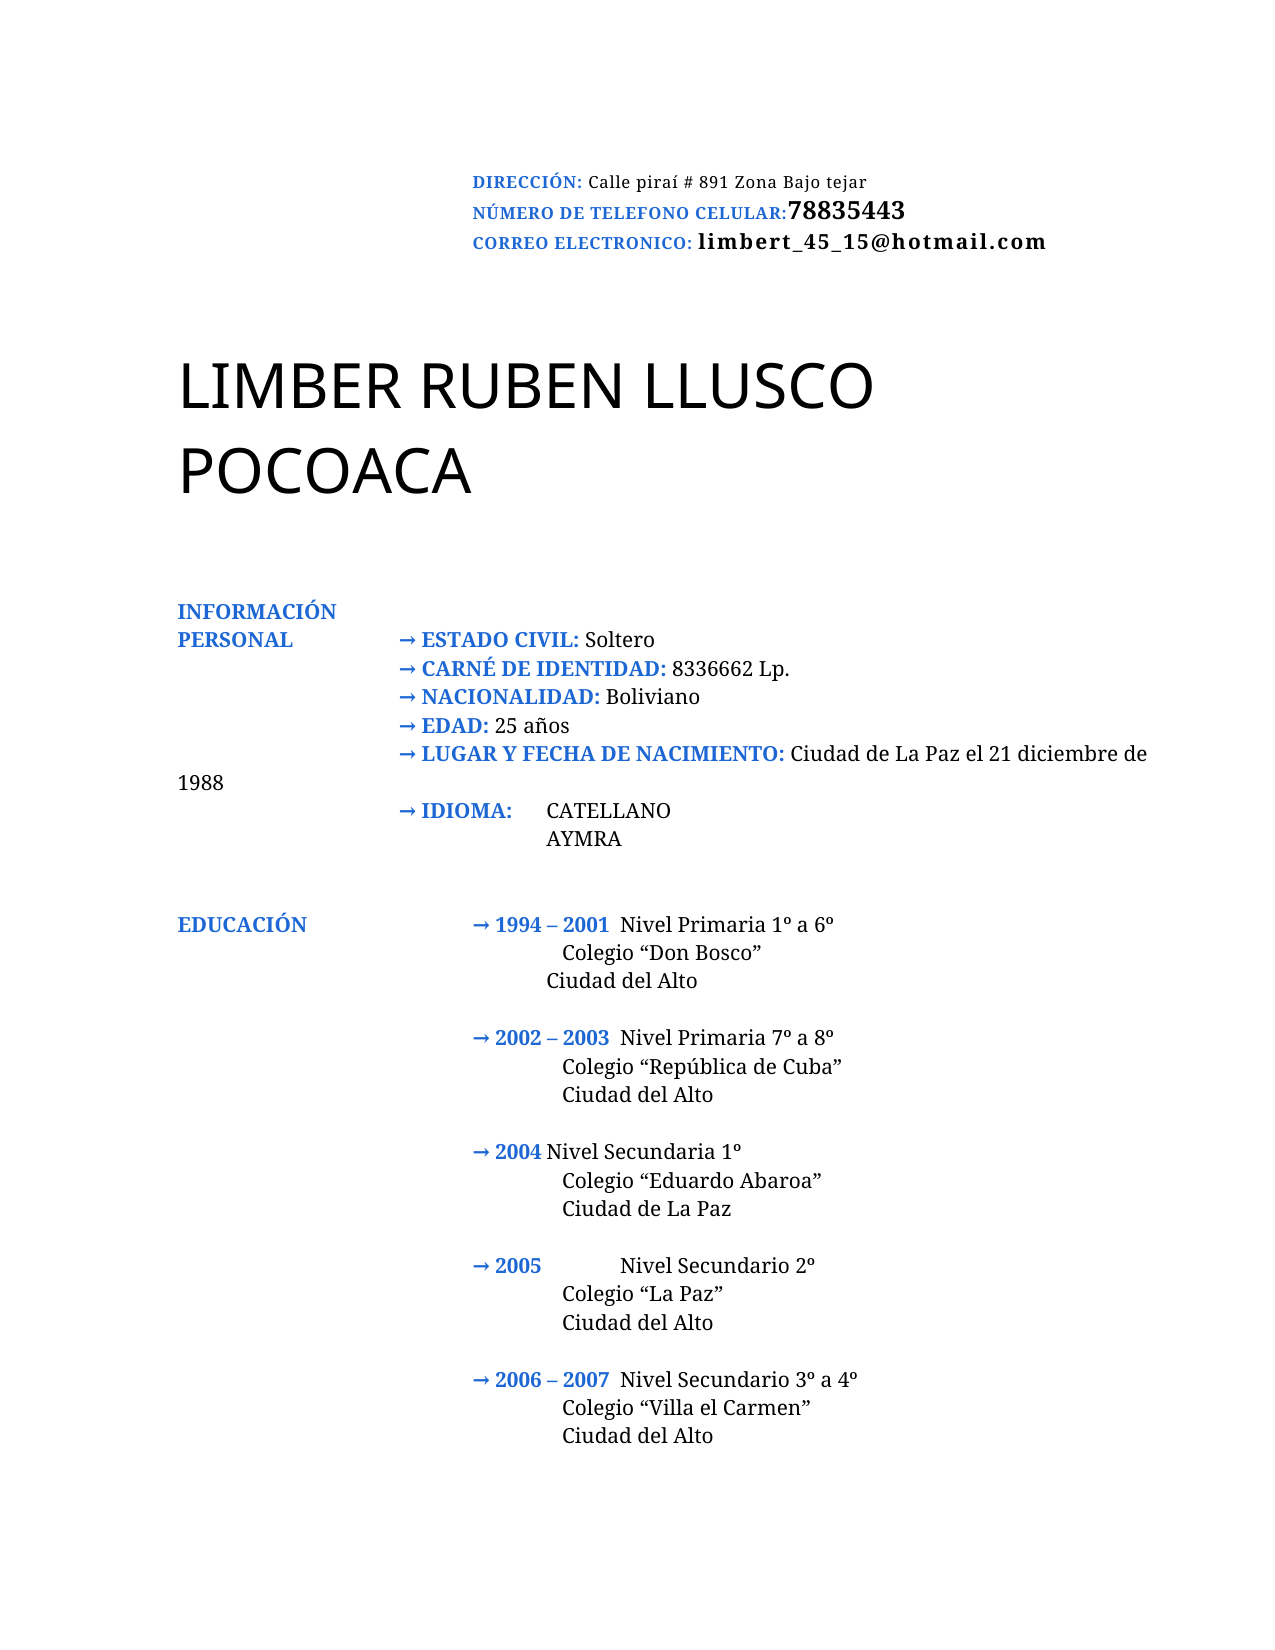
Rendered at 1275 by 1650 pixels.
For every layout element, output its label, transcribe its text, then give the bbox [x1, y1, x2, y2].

text Ciudad del Alto [177, 1308, 1167, 1336]
text Ciudad de La Paz [177, 1194, 1167, 1223]
text → EDAD: 25 años [177, 711, 1167, 739]
text DIRECCIÓN: Calle piraí # 891 Zona Bajo tejar [398, 170, 1167, 193]
text → 2005 Nivel Secundario 2º [398, 1251, 1167, 1279]
text Colegio “Villa el Carmen” [177, 1393, 1167, 1422]
text Colegio “Eduardo Abaroa” [177, 1166, 1167, 1194]
text → 2006 – 2007 Nivel Secundario 3º a 4º [398, 1365, 1167, 1393]
text → IDIOMA: CATELLANO [177, 796, 1167, 824]
text CORREO ELECTRONICO: limbert_45_15@hotmail.com [398, 227, 1167, 256]
text → 2002 – 2003 Nivel Primaria 7º a 8º [177, 1023, 1167, 1052]
text Colegio “República de Cuba” [177, 1052, 1167, 1080]
text AYMRA [177, 824, 1167, 853]
text Colegio “Don Bosco” [177, 938, 1167, 967]
text Ciudad del Alto [177, 1080, 1167, 1109]
text → 2004 Nivel Secundaria 1º [177, 1137, 1167, 1166]
text INFORMACIÓN [177, 597, 1167, 625]
text EDUCACIÓN → 1994 – 2001 Nivel Primaria 1º a 6º [177, 910, 1167, 938]
text → CARNÉ DE IDENTIDAD: 8336662 Lp. [177, 654, 1167, 682]
text → LUGAR Y FECHA DE NACIMIENTO: Ciudad de La Paz el 21 diciembre de 1988 [177, 739, 1181, 796]
text PERSONAL → ESTADO CIVIL: Soltero [177, 625, 1167, 654]
text NÚMERO DE TELEFONO CELULAR:78835443 [325, 193, 1167, 227]
text Ciudad del Alto [177, 967, 1167, 995]
text Colegio “La Paz” [177, 1279, 1167, 1308]
text Ciudad del Alto [177, 1422, 1167, 1450]
text → NACIONALIDAD: Boliviano [177, 682, 1167, 711]
text LIMBER RUBEN LLUSCO POCOACA [177, 341, 1167, 512]
